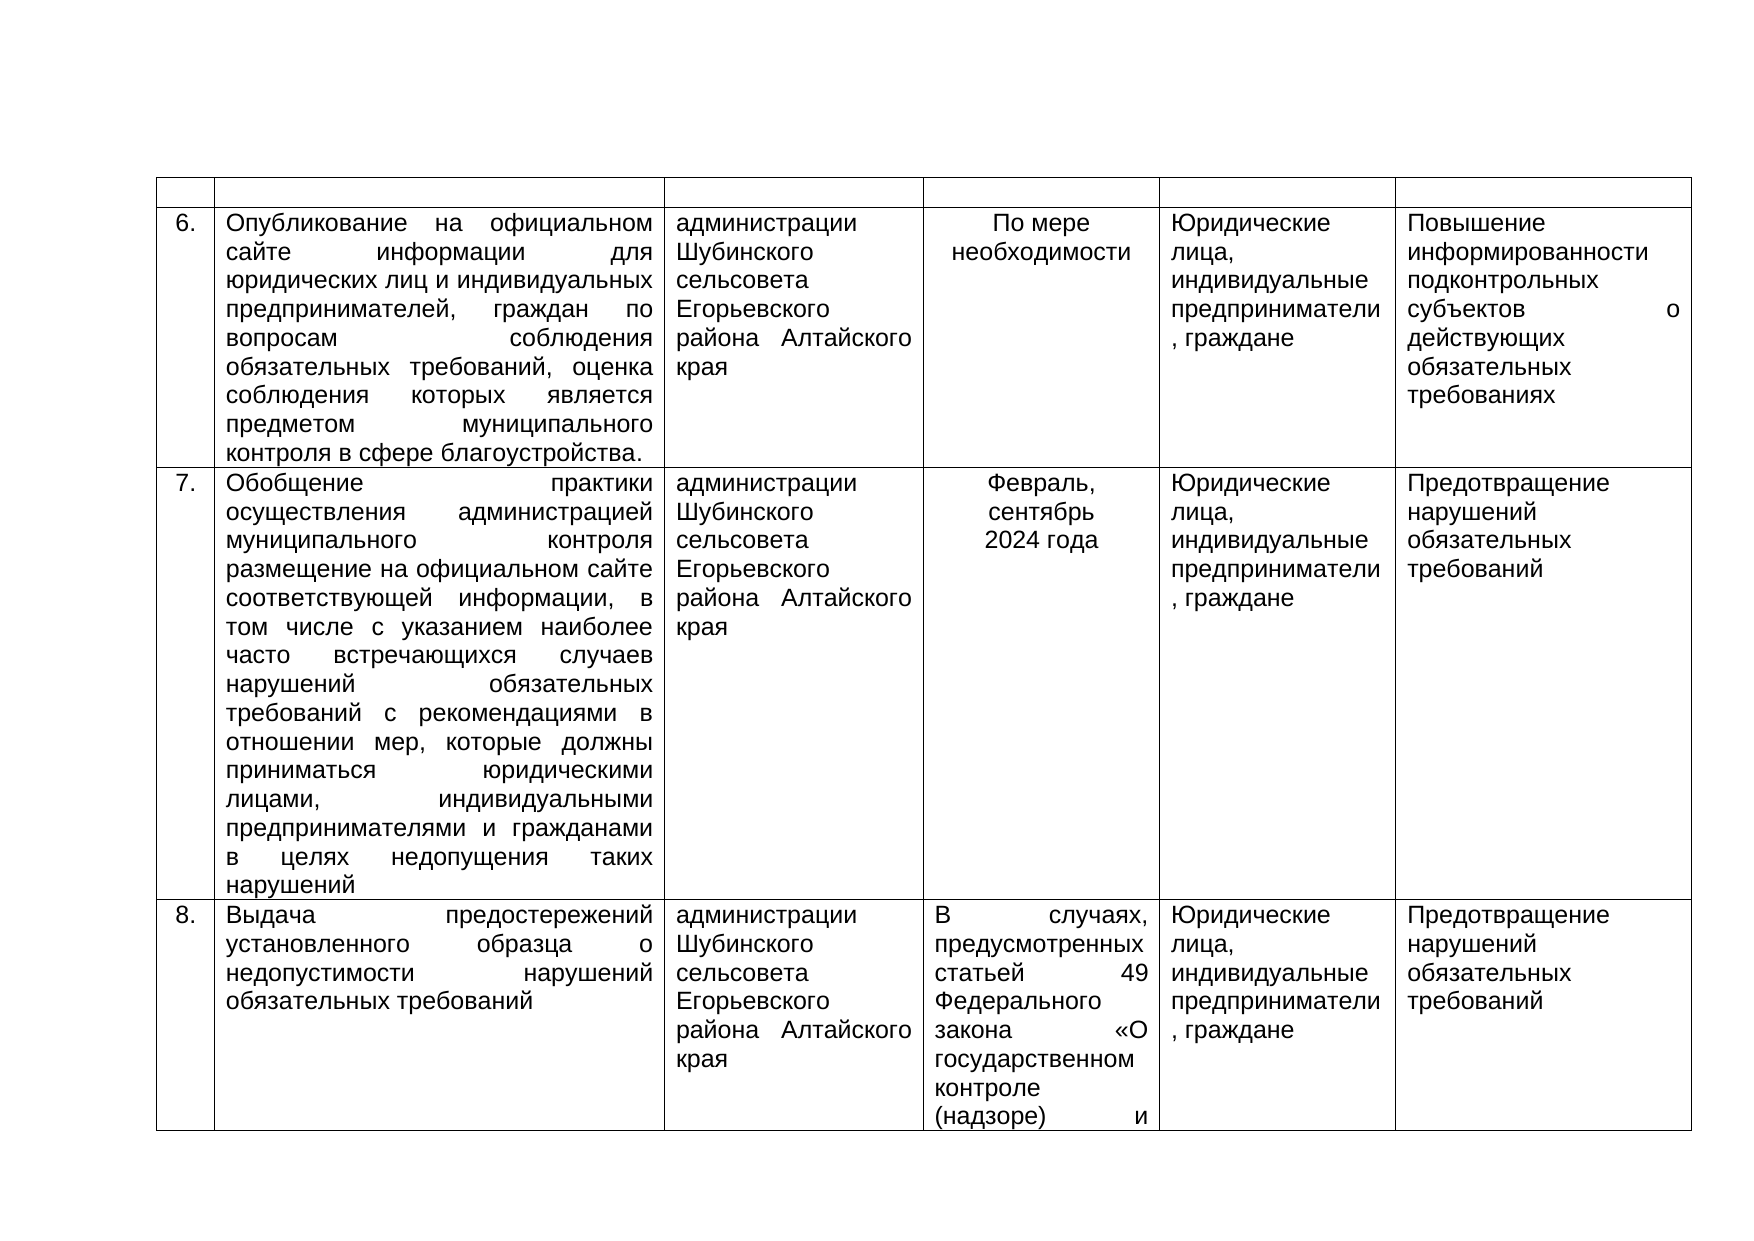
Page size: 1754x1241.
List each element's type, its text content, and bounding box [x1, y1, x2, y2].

table_cell 5. [157, 178, 214, 207]
table_cell Опубликование на официальном сайте информации для юридических лиц и индивидуальных предпринимателей, граждан по вопросам соблюдения обязательных требований, оценка соблюдения которых является предметом муниципального контроля в сфере благоустройства. [215, 208, 664, 467]
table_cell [1396, 178, 1691, 207]
table_cell Юридические лица, индивидуальные предприниматели, граждане [1160, 208, 1395, 467]
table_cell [215, 900, 664, 1130]
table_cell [215, 178, 664, 207]
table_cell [665, 900, 923, 1130]
table_cell Юридические лица, индивидуальные предприниматели, граждане [1160, 468, 1395, 899]
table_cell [665, 178, 923, 207]
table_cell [1160, 178, 1395, 207]
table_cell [924, 178, 1159, 207]
table_cell 6. [157, 208, 214, 467]
table_cell 8. [157, 900, 214, 1130]
table_cell Предотвращение нарушений обязательных требований [1396, 468, 1691, 899]
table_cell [1160, 900, 1395, 1130]
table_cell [924, 900, 1159, 1130]
table_cell Обобщение практики осуществления администрацией муниципального контроля размещение на официальном сайте соответствующей информации, в том числе с указанием наиболее часто встречающихся случаев нарушений обязательных требований с рекомендациями в отношении мер, которые должны приниматься юридическими лицами, индивидуальными предпринимателями и гражданами в целях недопущения таких нарушений [215, 468, 664, 899]
table_cell 7. [157, 468, 214, 899]
table_cell Повышение информированности подконтрольных субъектов о действующих обязательных требованиях [1396, 208, 1691, 467]
table_cell Февраль, сентябрь 2024 года [924, 468, 1159, 899]
table_cell администрации Шубинского сельсовета Егорьевского района Алтайского края [665, 468, 923, 899]
table_cell администрации Шубинского сельсовета Егорьевского района Алтайского края [665, 208, 923, 467]
table_cell По мере необходимости [924, 208, 1159, 467]
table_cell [1396, 900, 1691, 1130]
